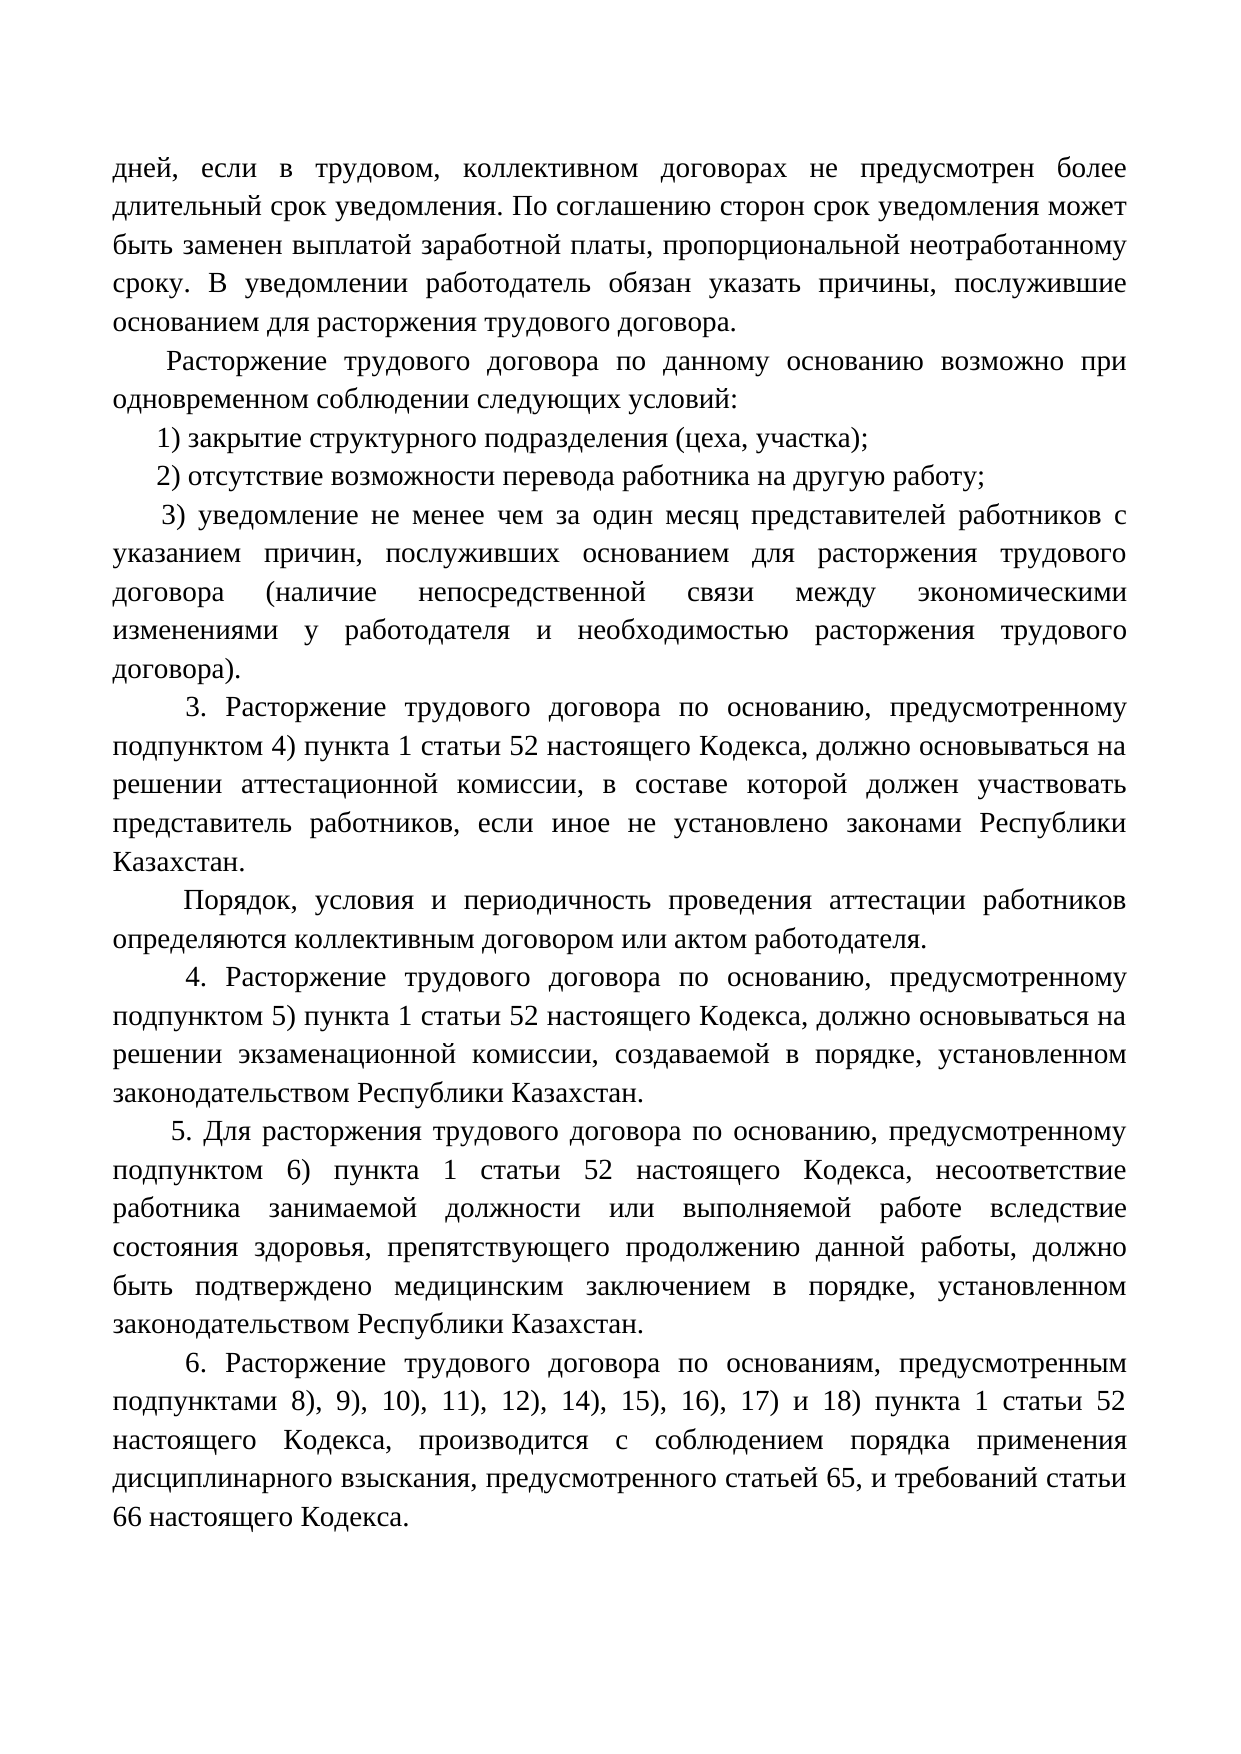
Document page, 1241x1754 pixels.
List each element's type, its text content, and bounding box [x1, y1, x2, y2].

text Расторжение трудового договора по данному основанию возможно при одновременном соблюдении следующих условий: [112, 343, 1128, 415]
text 4. Расторжение трудового договора по основанию, предусмотренному подпунктом 5) пункта 1 статьи 52 настоящего Кодекса, должно основываться на решении экзаменационной комиссии, создаваемой в порядке, установленном законодательством Республики Казахстан. [112, 959, 1128, 1108]
text 3. Расторжение трудового договора по основанию, предусмотренному подпунктом 4) пункта 1 статьи 52 настоящего Кодекса, должно основываться на решении аттестационной комиссии, в составе которой должен участвовать представитель работников, если иное не установлено законами Республики Казахстан. [112, 689, 1128, 877]
text Порядок, условия и периодичность проведения аттестации работников определяются коллективным договором или актом работодателя. [112, 882, 1128, 954]
text 1) закрытие структурного подразделения (цеха, участка); [112, 420, 1128, 453]
text 2) отсутствие возможности перевода работника на другую работу; [112, 458, 1128, 492]
text 6. Расторжение трудового договора по основаниям, предусмотренным подпунктами 8), 9), 10), 11), 12), 14), 15), 16), 17) и 18) пункта 1 статьи 52 настоящего Кодекса, производится с соблюдением порядка применения дисциплинарного взыскания, предусмотренного статьей 65, и требований статьи 66 настоящего Кодекса. [112, 1345, 1128, 1532]
text 5. Для расторжения трудового договора по основанию, предусмотренному подпунктом 6) пункта 1 статьи 52 настоящего Кодекса, несоответствие работника занимаемой должности или выполняемой работе вследствие состояния здоровья, препятствующего продолжению данной работы, должно быть подтверждено медицинским заключением в порядке, установленном законодательством Республики Казахстан. [112, 1113, 1128, 1340]
